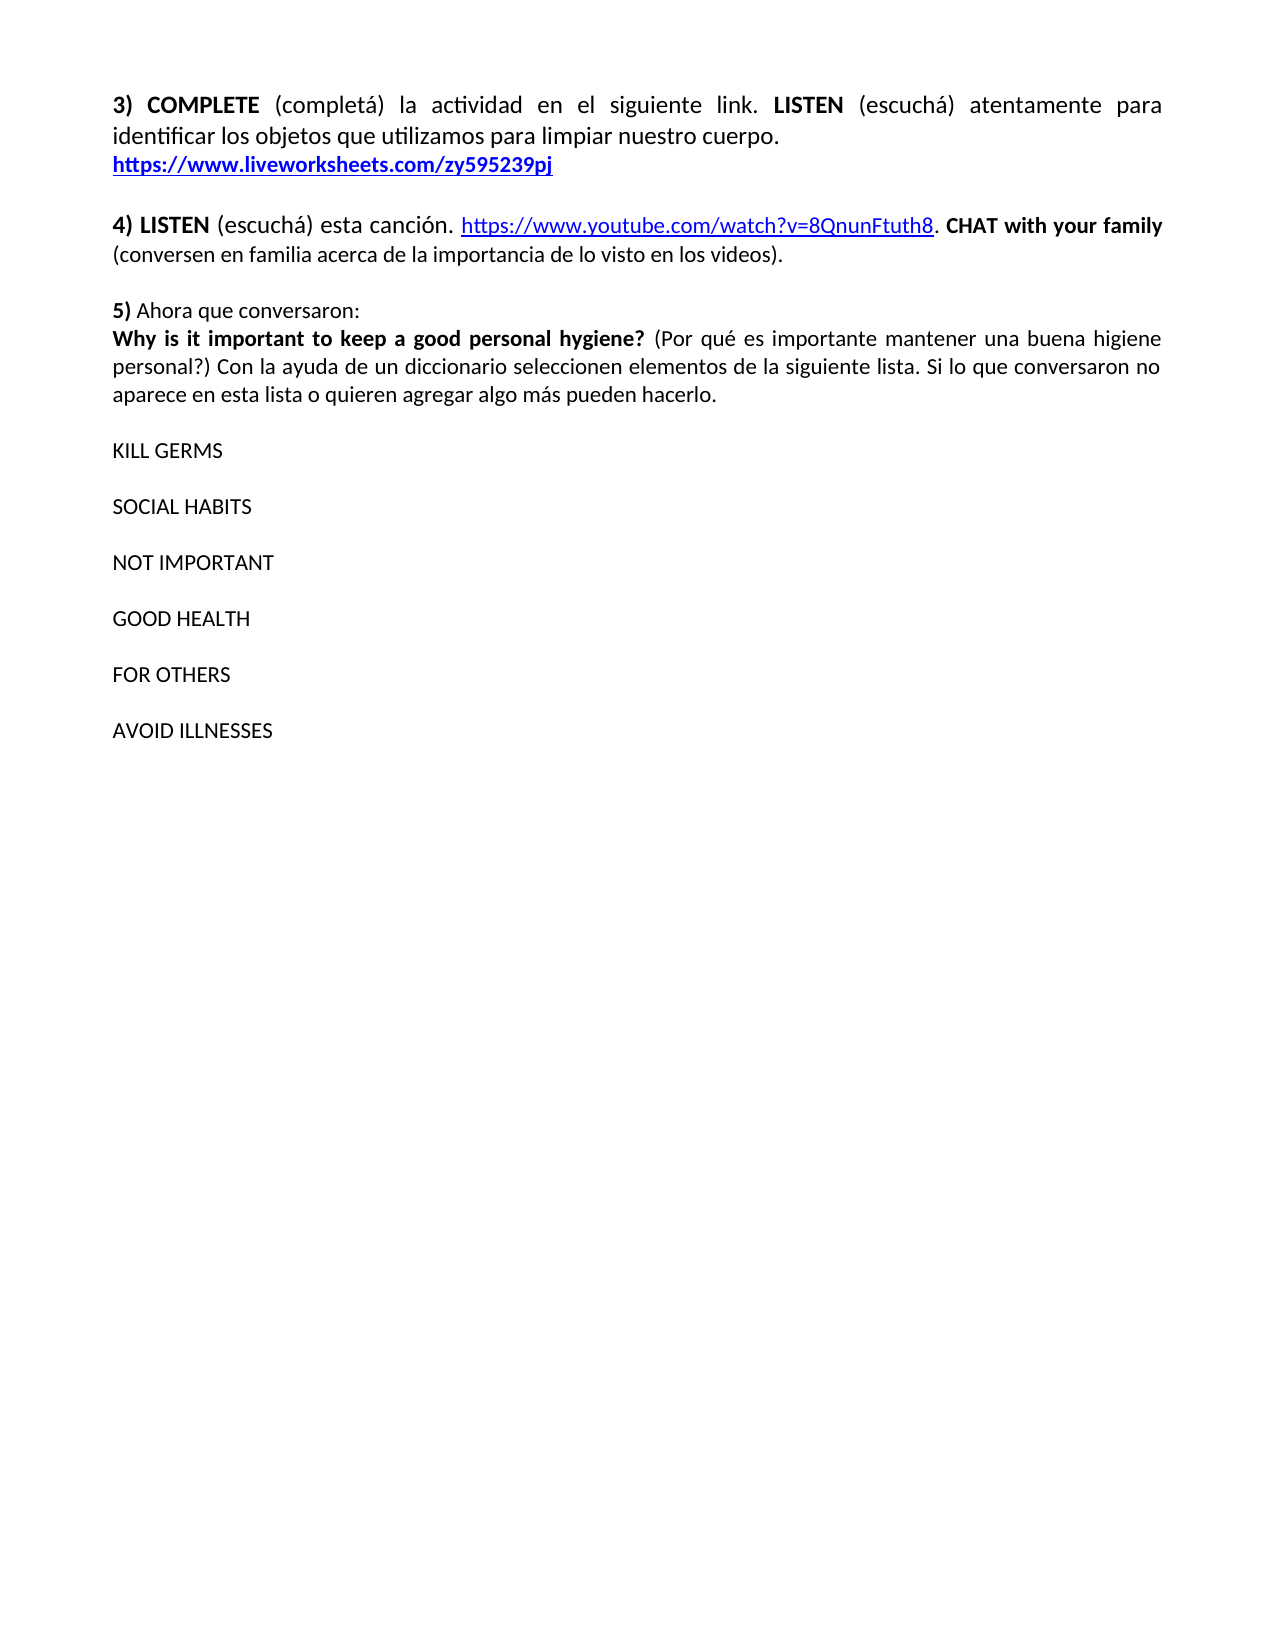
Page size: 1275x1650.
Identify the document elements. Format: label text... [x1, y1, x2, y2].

text https://www.liveworksheets.com/zy595239pj [112, 151, 1162, 179]
text GOOD HEALTH [112, 604, 1162, 632]
text NOT IMPORTANT [112, 548, 1162, 576]
text 3) COMPLETE (completá) la actividad en el siguiente link. LISTEN (escuchá) atentamente para identificar los objetos que utilizamos para limpiar nuestro cuerpo. [112, 89, 1162, 151]
text SOCIAL HABITS [112, 492, 1162, 520]
text KILL GERMS [112, 436, 1162, 464]
text 5) Ahora que conversaron: [112, 296, 1162, 324]
text Why is it important to keep a good personal hygiene? (Por qué es importante mantener una buena higiene personal?) Con la ayuda de un diccionario seleccionen elementos de la siguiente lista. Si lo que conversaron no aparece en esta lista o quieren agregar algo más pueden hacerlo. [112, 324, 1162, 408]
text FOR OTHERS [112, 660, 1162, 688]
text 4) LISTEN (escuchá) esta canción. https://www.youtube.com/watch?v=8QnunFtuth8. CHAT with your family (conversen en familia acerca de la importancia de lo visto en los videos). [112, 209, 1162, 268]
text AVOID ILLNESSES [112, 716, 1162, 744]
